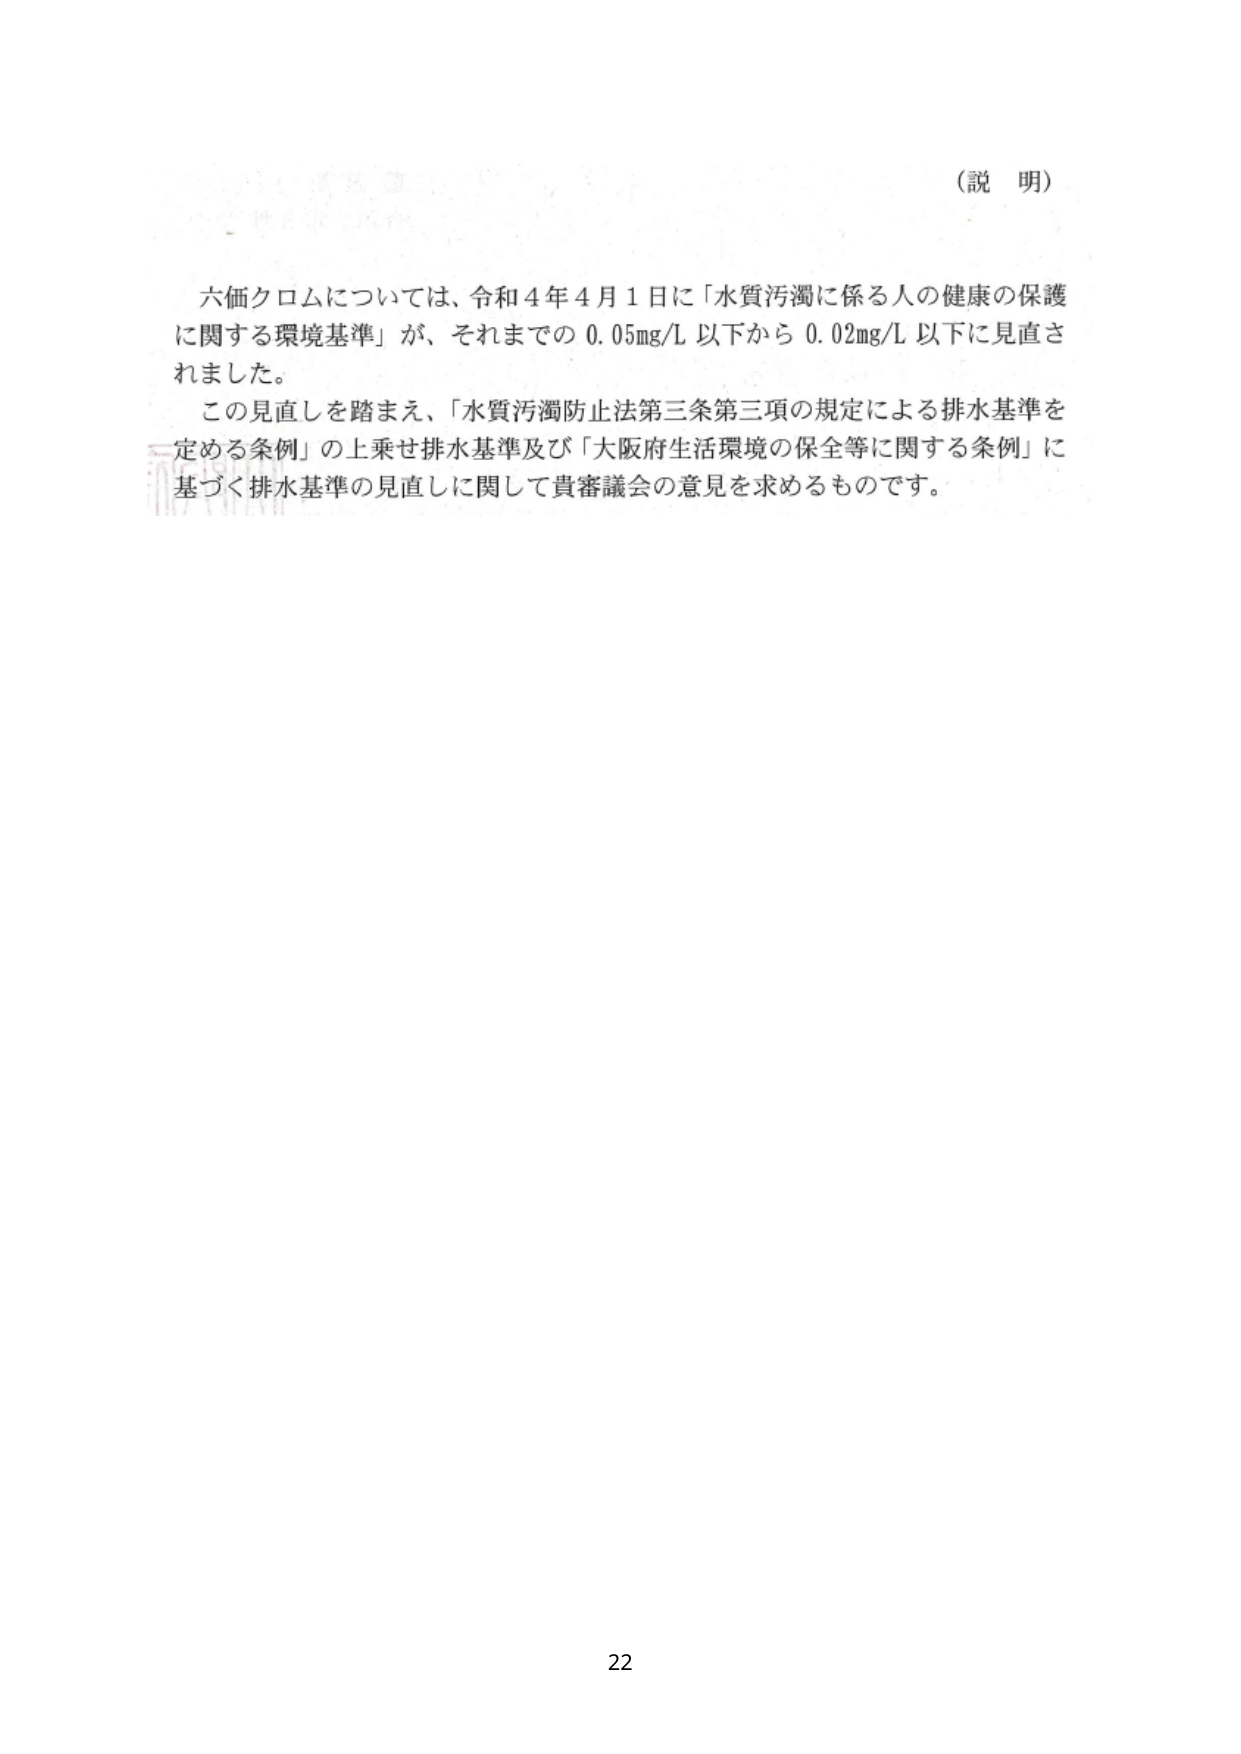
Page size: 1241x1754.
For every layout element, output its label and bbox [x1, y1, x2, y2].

picture [147, 164, 1093, 516]
